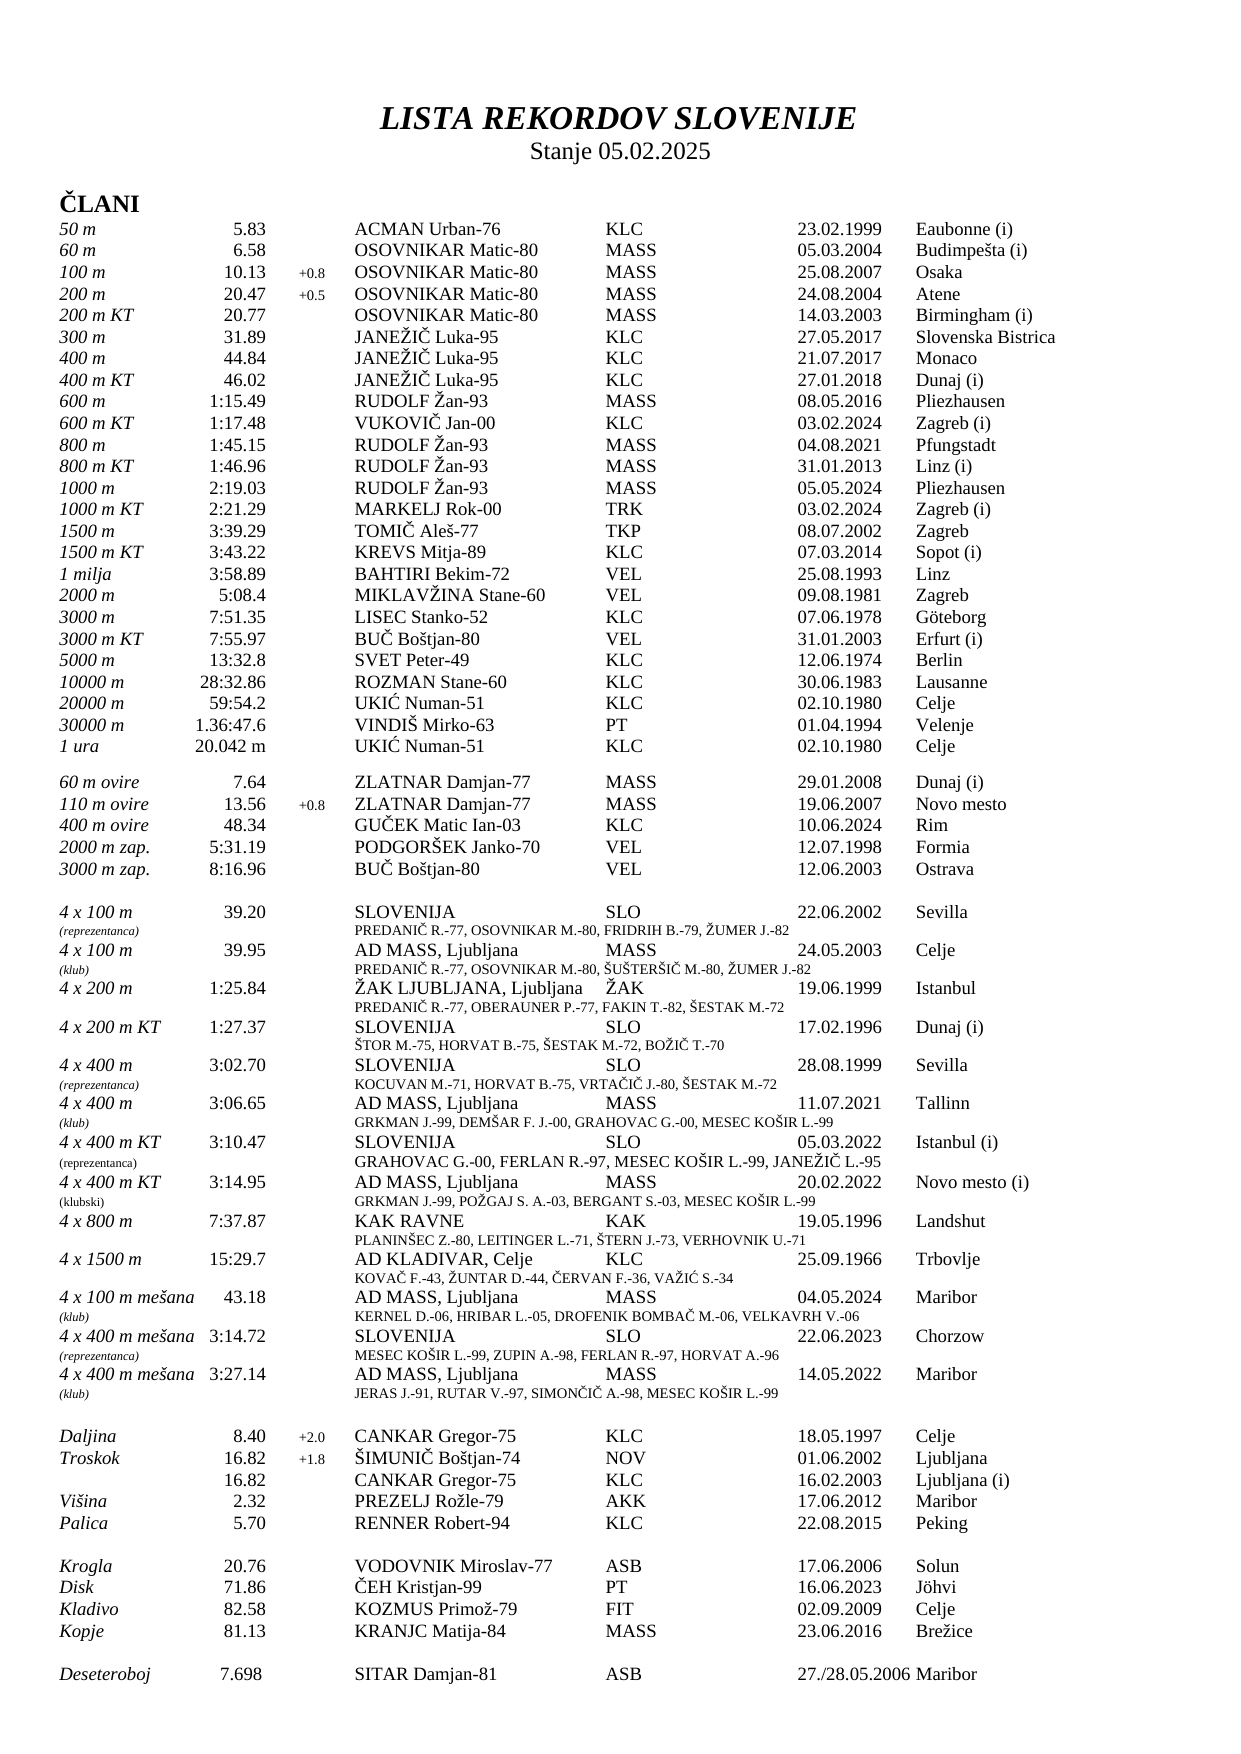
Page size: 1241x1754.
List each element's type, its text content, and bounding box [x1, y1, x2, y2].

text Kopje 81.13 KRANJC Matija-84 MASS 23.06.2016 Brežice [59, 1619, 1181, 1641]
text 16.82 CANKAR Gregor-75 KLC 16.02.2003 Ljubljana (i) [59, 1468, 1181, 1490]
title LISTA REKORDOV SLOVENIJE [59, 98, 1181, 136]
text Daljina 8.40 +2.0 CANKAR Gregor-75 KLC 18.05.1997 Celje [59, 1425, 1181, 1447]
text 1:45.15 RUDOLF Žan-93 MASS 04.08.2021 Pfungstadt [59, 433, 1181, 455]
text Palica 5.70 RENNER Robert-94 KLC 22.08.2015 Peking [59, 1512, 1181, 1533]
text 800 m KT 1:46.96 RUDOLF Žan-93 MASS 31.01.2013 Linz (i) [59, 455, 1181, 477]
text 3:39.29 TOMIČ Aleš-77 TKP 08.07.2002 Zagreb [59, 520, 1181, 541]
text 600 m 1:15.49 RUDOLF Žan-93 MASS 08.05.2016 Pliezhausen [59, 390, 1181, 412]
text 4 x 39.20 SLOVENIJA SLO 22.06.2002 Sevilla [59, 901, 1181, 922]
text (klub) GRKMAN J.-99, DEMŠAR F. J.-00, GRAHOVAC G.-00, MESEC KOŠIR L.-99 [59, 1114, 1181, 1131]
text ovire 7.64 ZLATNAR Damjan-77 MASS 29.01.2008 Dunaj (i) [59, 771, 1181, 793]
text 2:19.03 RUDOLF Žan-93 MASS 05.05.2024 Pliezhausen [59, 477, 1181, 498]
text (reprezentanca) KOCUVAN M.-71, HORVAT B.-75, VRTAČIČ J.-80, ŠESTAK M.-72 [59, 1076, 1181, 1092]
text Troskok 16.82 +1.8 ŠIMUNIČ Boštjan-74 NOV 01.06.2002 Ljubljana [59, 1447, 1181, 1468]
text KT 46.02 JANEŽIČ Luka-95 KLC 27.01.2018 Dunaj (i) [59, 369, 1181, 390]
text KT 2:21.29 MARKELJ Rok-00 TRK 03.02.2024 Zagreb (i) [59, 498, 1181, 520]
text 4 x 400 m mešana 3:27.14 AD MASS, Ljubljana MASS 14.05.2022 Maribor [59, 1363, 1181, 1384]
text 44.84 JANEŽIČ Luka-95 KLC 21.07.2017 Monaco [59, 347, 1181, 369]
text ovire 48.34 GUČEK Matic Ian-03 KLC 10.06.2024 Rim [59, 814, 1181, 836]
text (reprezentanca) GRAHOVAC G.-00, FERLAN R.-97, MESEC KOŠIR L.-99, JANEŽIČ L.-95 [59, 1152, 1181, 1171]
text 4 x KT 3:10.47 SLOVENIJA SLO 05.03.2022 Istanbul (i) [59, 1131, 1181, 1152]
text 3000 m KT 7:55.97 BUČ Boštjan-80 VEL 31.01.2003 Erfurt (i) [59, 627, 1181, 649]
text ovire 13.56 +0.8 ZLATNAR Damjan-77 MASS 19.06.2007 Novo mesto [59, 793, 1181, 814]
text 4 x 1:25.84 ŽAK LJUBLJANA, Ljubljana ŽAK 19.06.1999 Istanbul [59, 977, 1181, 999]
text Višina 2.32 PREZELJ Rožle-79 AKK 17.06.2012 Maribor [59, 1490, 1181, 1512]
text (klubski) GRKMAN J.-99, POŽGAJ S. A.-03, BERGANT S.-03, MESEC KOŠIR L.-99 [59, 1193, 1181, 1210]
text Krogla 20.76 VODOVNIK Miroslav-77 ASB 17.06.2006 Solun [59, 1555, 1181, 1576]
text 4 x 3:06.65 AD MASS, Ljubljana MASS 11.07.2021 Tallinn [59, 1092, 1181, 1114]
text (klub) PREDANIČ R.-77, OSOVNIKAR M.-80, ŠUŠTERŠIČ M.-80, ŽUMER J.-82 [59, 961, 1181, 977]
text 4 x 100 m mešana 43.18 AD MASS, Ljubljana MASS 04.05.2024 Maribor [59, 1286, 1181, 1308]
text KOVAČ F.-43, ŽUNTAR D.-44, ČERVAN F.-36, VAŽIĆ S.-34 [59, 1269, 1181, 1286]
text 4 x 15:29.7 AD KLADIVAR, Celje KLC 25.09.1966 Trbovlje [59, 1248, 1181, 1269]
text 6.58 OSOVNIKAR Matic-80 MASS 05.03.2004 Budimpešta (i) [59, 239, 1181, 261]
text 5:08.4 MIKLAVŽINA Stane-60 VEL 09.08.1981 Zagreb [59, 584, 1181, 606]
text 600 m KT 1:17.48 VUKOVIČ Jan-00 KLC 03.02.2024 Zagreb (i) [59, 412, 1181, 433]
text (reprezentanca) MESEC KOŠIR L.-99, ZUPIN A.-98, FERLAN R.-97, HORVAT A.-96 [59, 1346, 1181, 1363]
text PREDANIČ R.-77, OBERAUNER P.-77, FAKIN T.-82, ŠESTAK M.-72 [59, 999, 1181, 1016]
text 13:32.8 SVET Peter-49 KLC 12.06.1974 Berlin [59, 649, 1181, 671]
text ČLANI [59, 189, 1181, 218]
text Deseteroboj 7.698 SITAR Damjan-81 ASB 27./28.05.2006 Maribor [59, 1663, 1181, 1684]
text 4 x 3:02.70 SLOVENIJA SLO 28.08.1999 Sevilla [59, 1054, 1181, 1076]
text 4 x KT 1:27.37 SLOVENIJA SLO 17.02.1996 Dunaj (i) [59, 1016, 1181, 1037]
text KT 3:43.22 KREVS Mitja-89 KLC 07.03.2014 Sopot (i) [59, 541, 1181, 563]
text (klub) KERNEL D.-06, HRIBAR L.-05, DROFENIK BOMBAČ M.-06, VELKAVRH V.-06 [59, 1308, 1181, 1325]
text (reprezentanca) PREDANIČ R.-77, OSOVNIKAR M.-80, FRIDRIH B.-79, ŽUMER J.-82 [59, 922, 1181, 939]
text 7:51.35 LISEC Stanko-52 KLC 07.06.1978 Göteborg [59, 606, 1181, 627]
text zap. 5:31.19 PODGORŠEK Janko-70 VEL 12.07.1998 Formia [59, 836, 1181, 857]
text Disk 71.86 ČEH Kristjan-99 PT 16.06.2023 Jöhvi [59, 1576, 1181, 1598]
text PLANINŠEC Z.-80, LEITINGER L.-71, ŠTERN J.-73, VERHOVNIK U.-71 [59, 1231, 1181, 1248]
text 28:32.86 ROZMAN Stane-60 KLC 30.06.1983 Lausanne [59, 671, 1181, 692]
text 31.89 JANEŽIČ Luka-95 KLC 27.05.2017 Slovenska Bistrica [59, 326, 1181, 347]
text zap. 8:16.96 BUČ Boštjan-80 VEL 12.06.2003 Ostrava [59, 857, 1181, 879]
text 1.36:47.6 VINDIŠ Mirko-63 PT 01.04.1994 Velenje [59, 714, 1181, 735]
text 3:58.89 BAHTIRI Bekim-72 VEL 25.08.1993 Linz [59, 563, 1181, 584]
text 20.47 +0.5 OSOVNIKAR Matic-80 MASS 24.08.2004 Atene [59, 282, 1181, 304]
text ŠTOR M.-75, HORVAT B.-75, ŠESTAK M.-72, BOŽIČ T.-70 [59, 1037, 1181, 1054]
text (klub) JERAS J.-91, RUTAR V.-97, SIMONČIČ A.-98, MESEC KOŠIR L.-99 [59, 1384, 1181, 1401]
text 4 x KT 3:14.95 AD MASS, Ljubljana MASS 20.02.2022 Novo mesto (i) [59, 1171, 1181, 1193]
text 59:54.2 UKIĆ Numan-51 KLC 02.10.1980 Celje [59, 692, 1181, 714]
text 5.83 ACMAN Urban-76 KLC 23.02.1999 Eaubonne (i) [59, 218, 1181, 239]
text 4 x 400 m mešana 3:14.72 SLOVENIJA SLO 22.06.2023 Chorzow [59, 1325, 1181, 1346]
text 4 x 7:37.87 KAK RAVNE KAK 19.05.1996 Landshut [59, 1210, 1181, 1231]
text 100 m 10.13 +0.8 OSOVNIKAR Matic-80 MASS 25.08.2007 Osaka [59, 261, 1181, 282]
text Kladivo 82.58 KOZMUS Primož-79 FIT 02.09.2009 Celje [59, 1598, 1181, 1619]
text 200 m KT 20.77 OSOVNIKAR Matic-80 MASS 14.03.2003 Birmingham (i) [59, 304, 1181, 326]
text 1 ura UKIĆ Numan-51 KLC 02.10.1980 Celje [59, 735, 1181, 757]
text 4 x 39.95 AD MASS, Ljubljana MASS 24.05.2003 Celje [59, 939, 1181, 961]
text Stanje 05.02.2025 [59, 136, 1181, 165]
